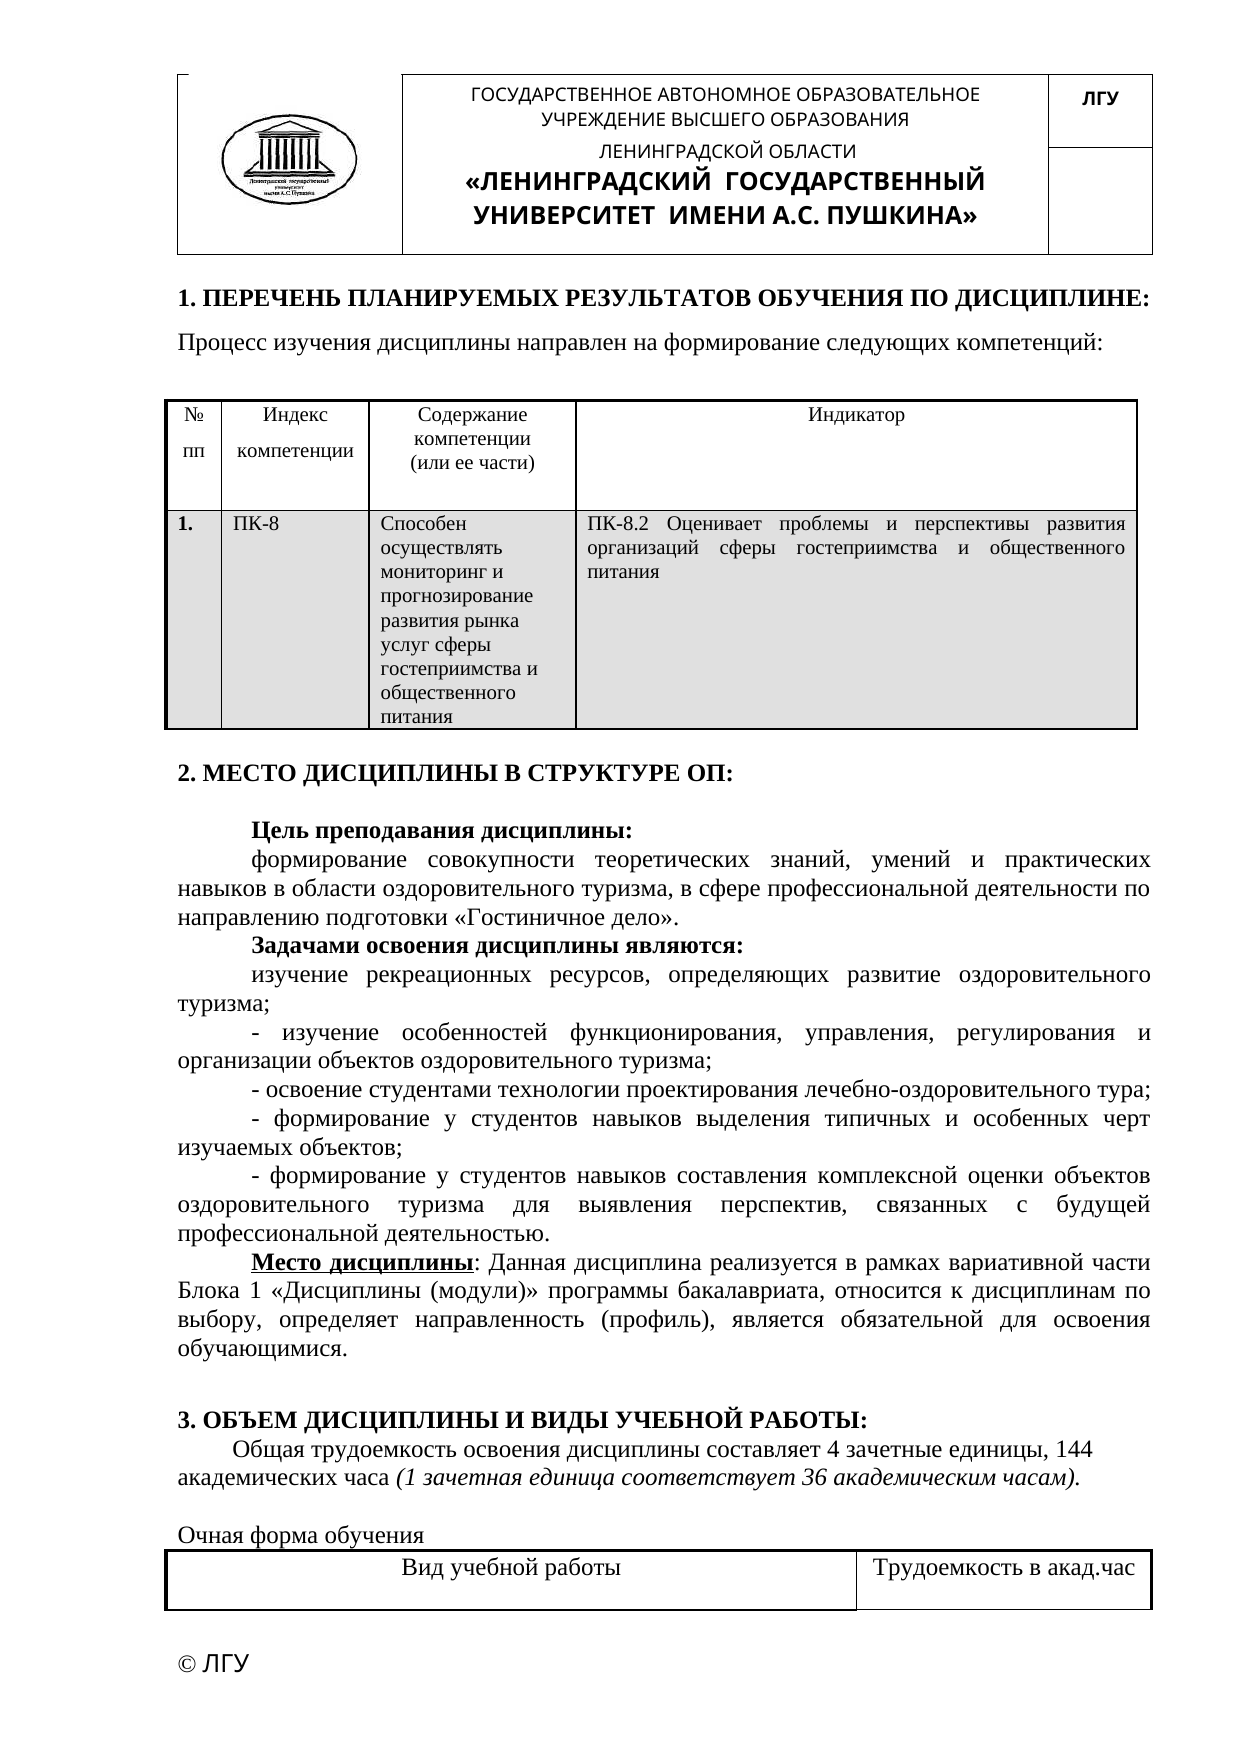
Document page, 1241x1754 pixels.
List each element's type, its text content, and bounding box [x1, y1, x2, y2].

text - формирование у студентов навыков выделения типичных и особенных черт изучаемых объектов; [177, 1103, 1152, 1161]
text 2. МЕСТО ДИСЦИПЛИНЫ В СТРУКТУРЕ ОП: [177, 758, 1152, 787]
text Очная форма обучения [177, 1520, 1152, 1549]
text формирование совокупности теоретических знаний, умений и практических навыков в области оздоровительного туризма, в сфере профессиональной деятельности по направлению подготовки «Гостиничное дело». [177, 844, 1152, 931]
table_cell ПК-8 [222, 511, 368, 728]
table_header Вид учебной работы [168, 1552, 856, 1609]
table_header № пп [168, 402, 221, 510]
text - формирование у студентов навыков составления комплексной оценки объектов оздоровительного туризма для выявления перспектив, связанных с будущей профессиональной деятельностью. [177, 1161, 1152, 1247]
table_header Трудоемкость в акад.час [857, 1552, 1150, 1609]
text Цель преподавания дисциплины: [177, 816, 1152, 844]
text Процесс изучения дисциплины направлен на формирование следующих компетенций: [177, 327, 1152, 355]
table_cell 1. [168, 511, 221, 728]
text 3. Объем дисциплины и виды учебной работы: [177, 1405, 1152, 1434]
table_header Индекс компетенции [222, 402, 368, 510]
text - изучение особенностей функционирования, управления, регулирования и организации объектов оздоровительного туризма; [177, 1017, 1152, 1074]
table_header Содержание компетенции (или ее части) [370, 402, 575, 510]
table_header Индикатор [577, 402, 1136, 510]
text Общая трудоемкость освоения дисциплины составляет 4 зачетные единицы, 144 академических часа (1 зачетная единица соответствует 36 академическим часам). [177, 1434, 1152, 1491]
table_cell Способен осуществлять мониторинг и прогнозирование развития рынка услуг сферы гостеприимства и общественного питания [370, 511, 575, 728]
picture [188, 74, 402, 246]
table_cell ПК-8.2 Оценивает проблемы и перспективы развития организаций сферы гостеприимства и общественного питания [577, 511, 1136, 728]
text 1. ПЕРЕЧЕНЬ ПЛАНИРУЕМЫХ РЕЗУЛЬТАТОВ ОБУЧЕНИЯ ПО ДИСЦИПЛИНЕ: [177, 283, 1152, 312]
text Место дисциплины: Данная дисциплина реализуется в рамках вариативной части Блока 1 «Дисциплины (модули)» программы бакалавриата, относится к дисциплинам по выбору, определяет направленность (профиль), является обязательной для освоения обучающимися. [177, 1247, 1152, 1362]
text - освоение студентами технологии проектирования лечебно-оздоровительного тура; [177, 1074, 1152, 1103]
text изучение рекреационных ресурсов, определяющих развитие оздоровительного туризма; [177, 959, 1152, 1017]
text Задачами освоения дисциплины являются: [177, 931, 1152, 959]
